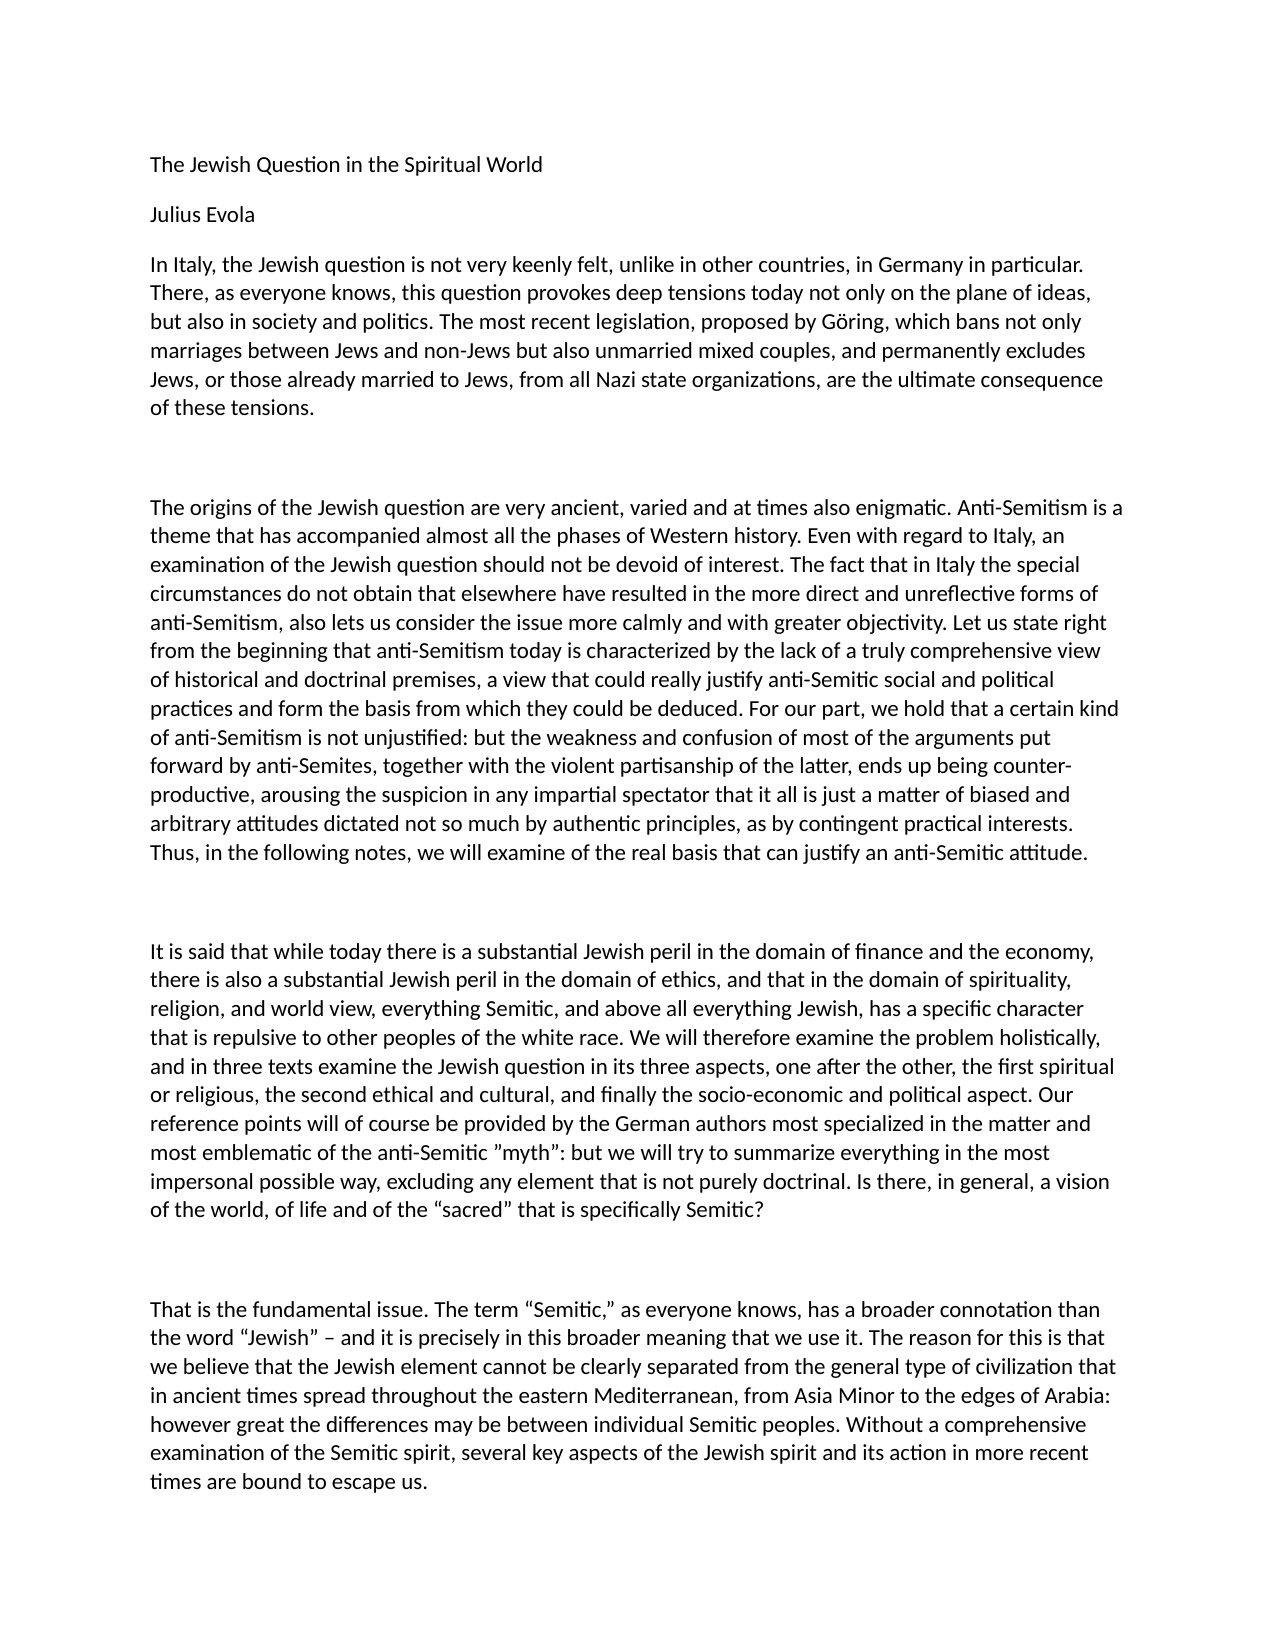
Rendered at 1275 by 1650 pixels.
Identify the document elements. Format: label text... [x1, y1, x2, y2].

text Julius Evola [150, 199, 1125, 228]
text In Italy, the Jewish question is not very keenly felt, unlike in other countries, in Germany in particular. There, as everyone knows, this question provokes deep tensions today not only on the plane of ideas, but also in society and politics. The most recent legislation, proposed by Göring, which bans not only marriages between Jews and non-Jews but also unmarried mixed couples, and permanently excludes Jews, or those already married to Jews, from all Nazi state organizations, are the ultimate consequence of these tensions. [150, 249, 1125, 422]
text The Jewish Question in the Spiritual World [150, 150, 1125, 179]
text The origins of the Jewish question are very ancient, varied and at times also enigmatic. Anti-Semitism is a theme that has accompanied almost all the phases of Western history. Even with regard to Italy, an examination of the Jewish question should not be devoid of interest. The fact that in Italy the special circumstances do not obtain that elsewhere have resulted in the more direct and unreflective forms of anti-Semitism, also lets us consider the issue more calmly and with greater objectivity. Let us state right from the beginning that anti-Semitism today is characterized by the lack of a truly comprehensive view of historical and doctrinal premises, a view that could really justify anti-Semitic social and political practices and form the basis from which they could be deduced. For our part, we hold that a certain kind of anti-Semitism is not unjustified: but the weakness and confusion of most of the arguments put forward by anti-Semites, together with the violent partisanship of the latter, ends up being counter-productive, arousing the suspicion in any impartial spectator that it all is just a matter of biased and arbitrary attitudes dictated not so much by authentic principles, as by contingent practical interests. Thus, in the following notes, we will examine of the real basis that can justify an anti-Semitic attitude. [150, 492, 1125, 866]
text That is the fundamental issue. The term “Semitic,” as everyone knows, has a broader connotation than the word “Jewish” – and it is precisely in this broader meaning that we use it. The reason for this is that we believe that the Jewish element cannot be clearly separated from the general type of civilization that in ancient times spread throughout the eastern Mediterranean, from Asia Minor to the edges of Arabia: however great the differences may be between individual Semitic peoples. Without a comprehensive examination of the Semitic spirit, several key aspects of the Jewish spirit and its action in more recent times are bound to escape us. [150, 1294, 1125, 1495]
text It is said that while today there is a substantial Jewish peril in the domain of finance and the economy, there is also a substantial Jewish peril in the domain of ethics, and that in the domain of spirituality, religion, and world view, everything Semitic, and above all everything Jewish, has a specific character that is repulsive to other peoples of the white race. We will therefore examine the problem holistically, and in three texts examine the Jewish question in its three aspects, one after the other, the first spiritual or religious, the second ethical and cultural, and finally the socio-economic and political aspect. Our reference points will of course be provided by the German authors most specialized in the matter and most emblematic of the anti-Semitic ”myth”: but we will try to summarize everything in the most impersonal possible way, excluding any element that is not purely doctrinal. Is there, in general, a vision of the world, of life and of the “sacred” that is specifically Semitic? [150, 936, 1125, 1224]
